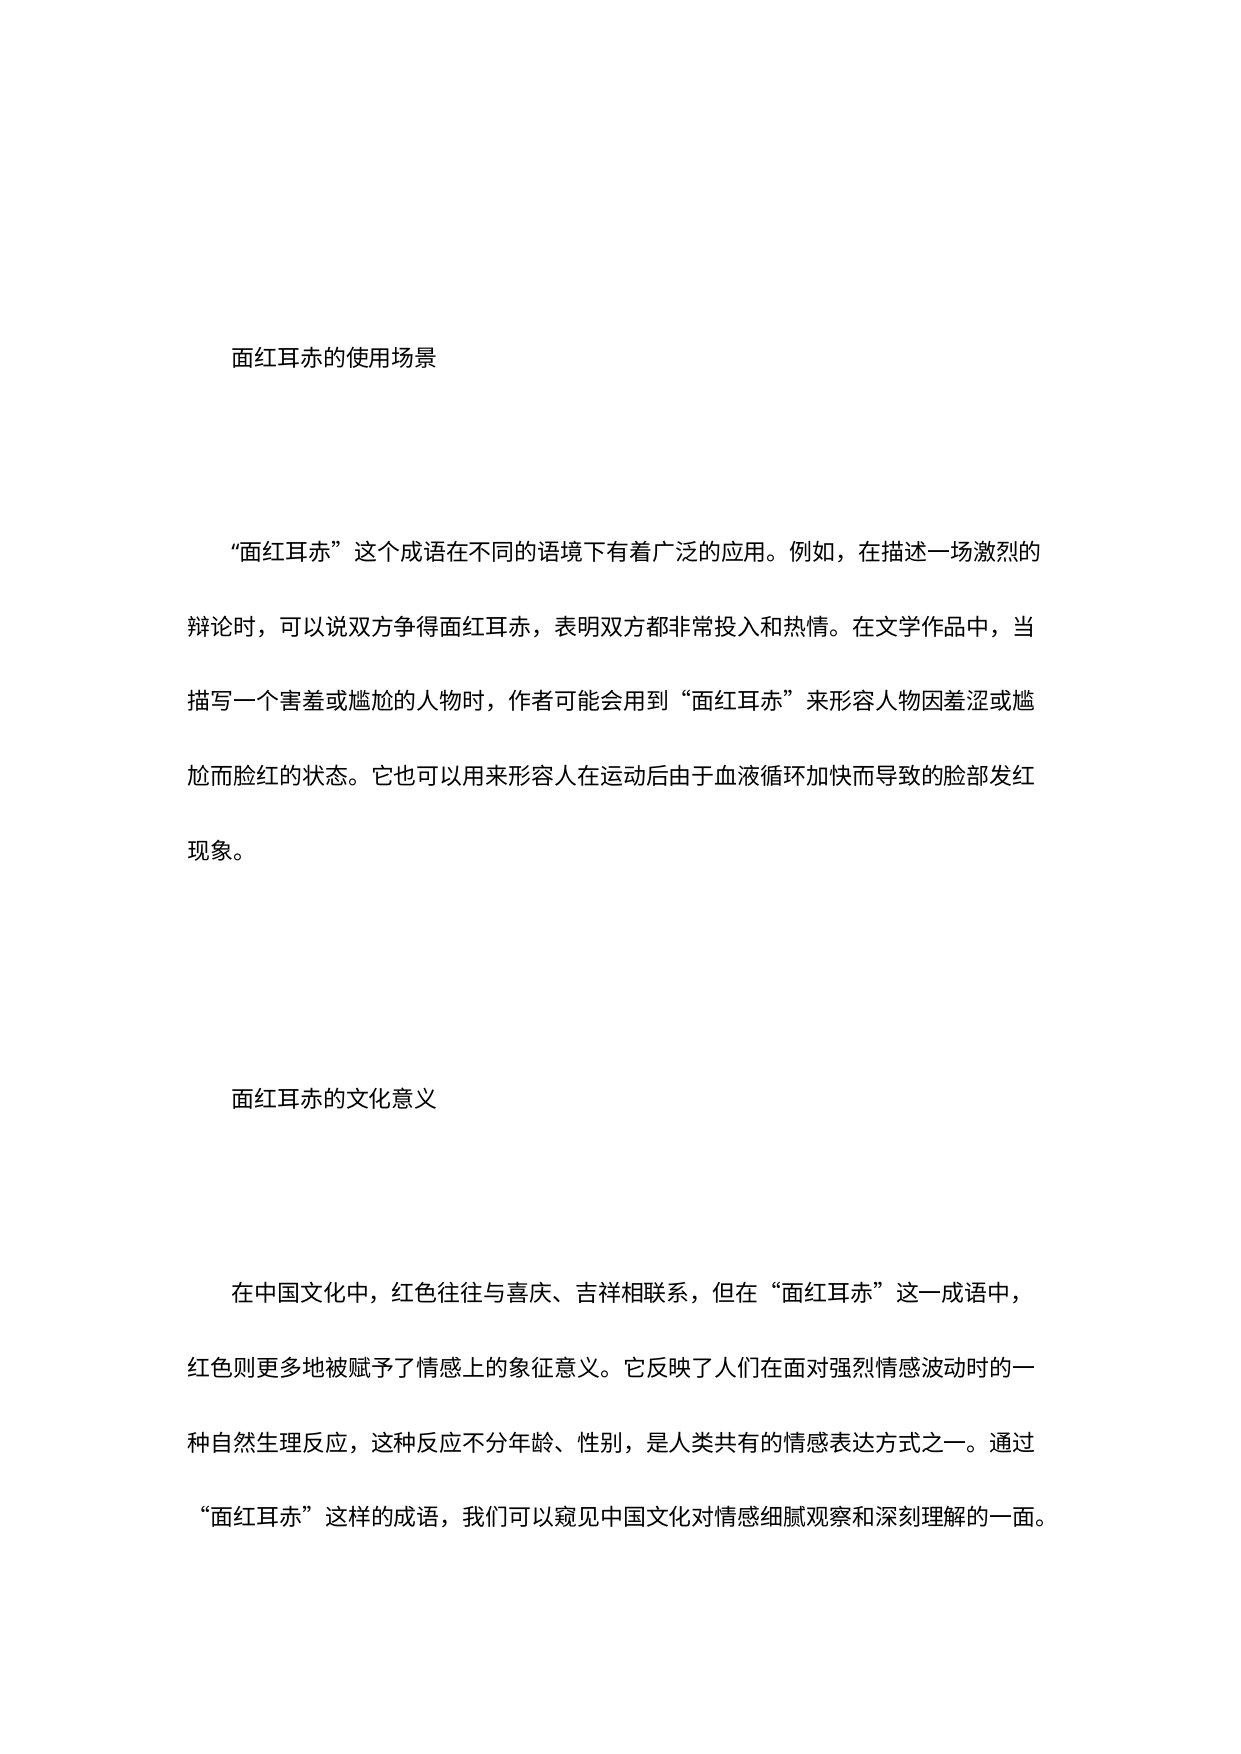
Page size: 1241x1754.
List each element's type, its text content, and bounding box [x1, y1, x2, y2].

text “面红耳赤”这个成语在不同的语境下有着广泛的应用。例如，在描述一场激烈的辩论时，可以说双方争得面红耳赤，表明双方都非常投入和热情。在文学作品中，当描写一个害羞或尴尬的人物时，作者可能会用到“面红耳赤”来形容人物因羞涩或尴尬而脸红的状态。它也可以用来形容人在运动后由于血液循环加快而导致的脸部发红现象。 [187, 518, 1053, 882]
text 面红耳赤的文化意义 [187, 1065, 1053, 1130]
text 在中国文化中，红色往往与喜庆、吉祥相联系，但在“面红耳赤”这一成语中，红色则更多地被赋予了情感上的象征意义。它反映了人们在面对强烈情感波动时的一种自然生理反应，这种反应不分年龄、性别，是人类共有的情感表达方式之一。通过“面红耳赤”这样的成语，我们可以窥见中国文化对情感细腻观察和深刻理解的一面。 [187, 1259, 1053, 1548]
text 面红耳赤的使用场景 [187, 323, 1053, 388]
